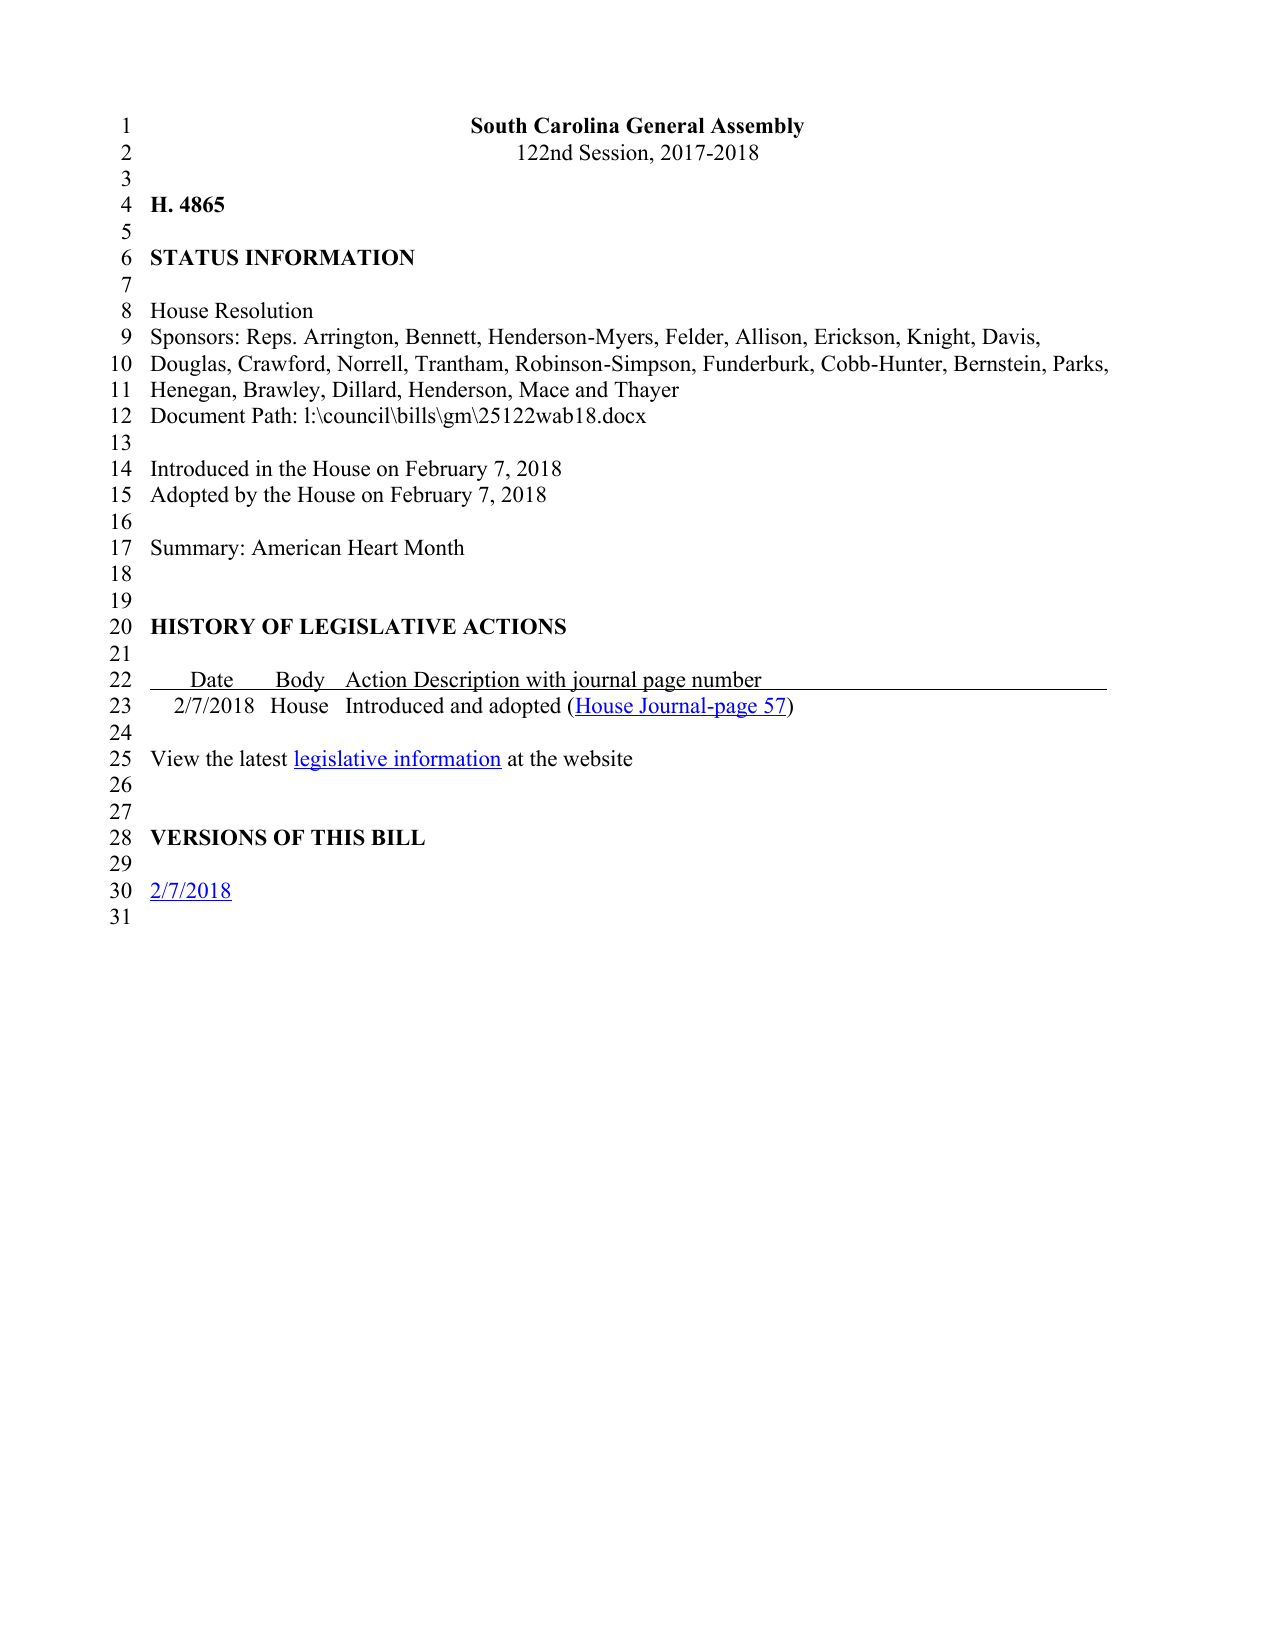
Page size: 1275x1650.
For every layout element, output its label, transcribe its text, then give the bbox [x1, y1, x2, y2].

text South Carolina General Assembly [150, 112, 1125, 139]
text Document Path: l:\council\bills\gm\25122wab18.docx [150, 402, 1125, 429]
text Introduced in the House on February 7, 2018 [150, 455, 1125, 481]
text Date Body Action Description with journal page number [150, 666, 1125, 692]
text HISTORY OF LEGISLATIVE ACTIONS [150, 613, 1125, 639]
text 2/7/2018 House Introduced and adopted (House Journal-page 57) [150, 692, 1125, 719]
text 2/7/2018 [150, 877, 1125, 903]
text Summary: American Heart Month [150, 534, 1125, 561]
text H. 4865 [150, 192, 1125, 218]
text 122nd Session, 2017-2018 [150, 139, 1125, 165]
text House Resolution [150, 297, 1125, 323]
text STATUS INFORMATION [150, 244, 1125, 271]
text VERSIONS OF THIS BILL [150, 824, 1125, 850]
text View the latest legislative information at the website [150, 745, 1125, 771]
text Adopted by the House on February 7, 2018 [150, 481, 1125, 508]
text Sponsors: Reps. Arrington, Bennett, Henderson-Myers, Felder, Allison, Erickson, Knight, Davis, Douglas, Crawford, Norrell, Trantham, Robinson-Simpson, Funderburk, Cobb-Hunter, Bernstein, Parks, Henegan, Brawley, Dillard, Henderson, Mace and Thayer [150, 323, 1125, 402]
